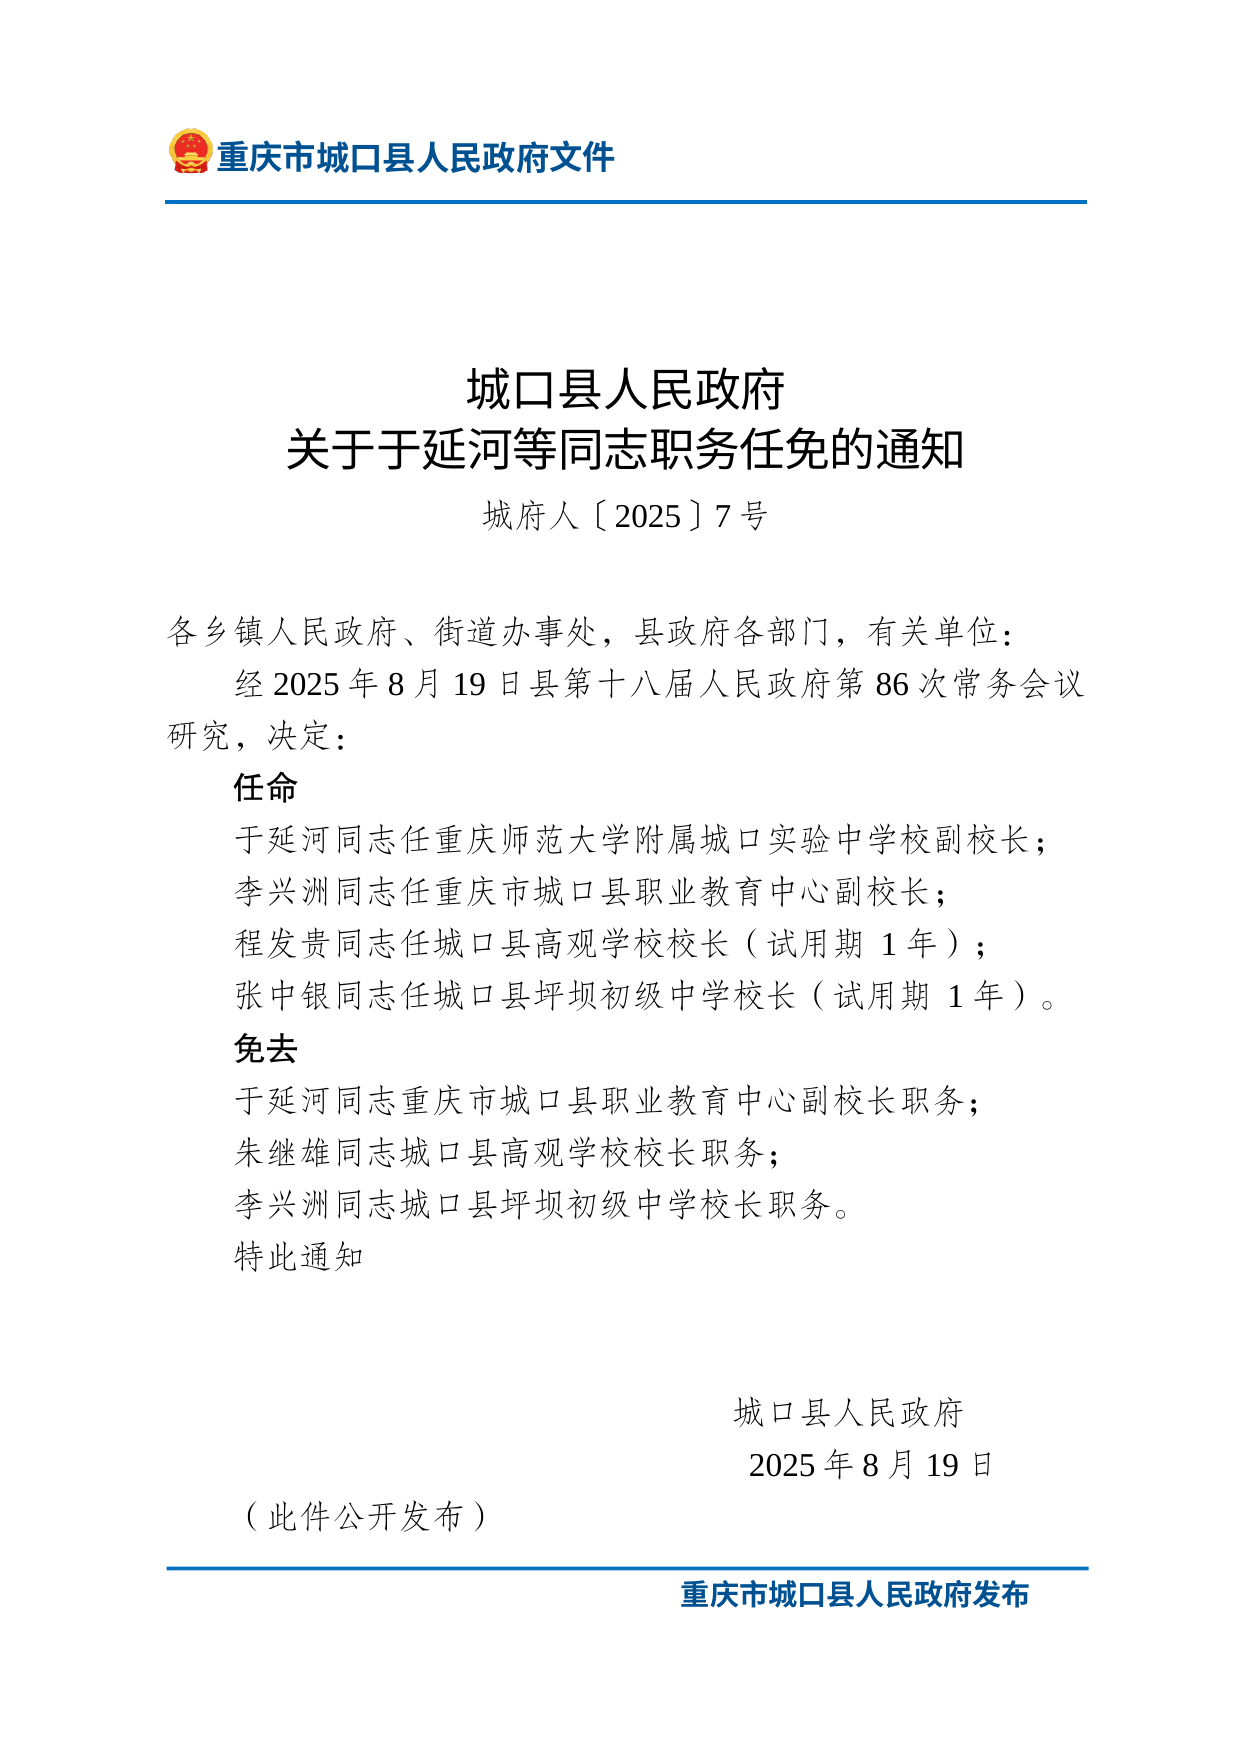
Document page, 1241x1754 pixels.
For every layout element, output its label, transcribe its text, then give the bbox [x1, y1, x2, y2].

text 张中银同志任城口县坪坝初级中学校长（试用期 1 年）。 [165, 966, 1087, 1018]
text 程发贵同志任城口县高观学校校长（试用期 1 年）； [165, 914, 1087, 966]
text 经2025年8月19日县第十八届人民政府第86次常务会议研究，决定： [165, 654, 1087, 758]
text 城口县人民政府 [165, 358, 1087, 418]
text （此件公开发布） [165, 1487, 1087, 1539]
text 各乡镇人民政府、街道办事处，县政府各部门，有关单位： [165, 602, 1087, 654]
text 朱继雄同志城口县高观学校校长职务； [165, 1122, 1087, 1174]
picture [165, 126, 217, 177]
text 城口县人民政府 [165, 1383, 1087, 1435]
text 任命 [165, 758, 1087, 810]
text 于延河同志任重庆师范大学附属城口实验中学校副校长； [165, 810, 1087, 862]
text 城府人〔2025〕7号 [165, 479, 1087, 539]
text 免去 [165, 1018, 1087, 1070]
text 特此通知 [165, 1227, 1087, 1279]
text 李兴洲同志任重庆市城口县职业教育中心副校长； [165, 862, 1087, 914]
text 李兴洲同志城口县坪坝初级中学校长职务。 [165, 1174, 1087, 1227]
text 于延河同志重庆市城口县职业教育中心副校长职务； [165, 1070, 1087, 1122]
text 2025年8月19日 [165, 1435, 1087, 1487]
text 关于于延河等同志职务任免的通知 [165, 418, 1087, 479]
